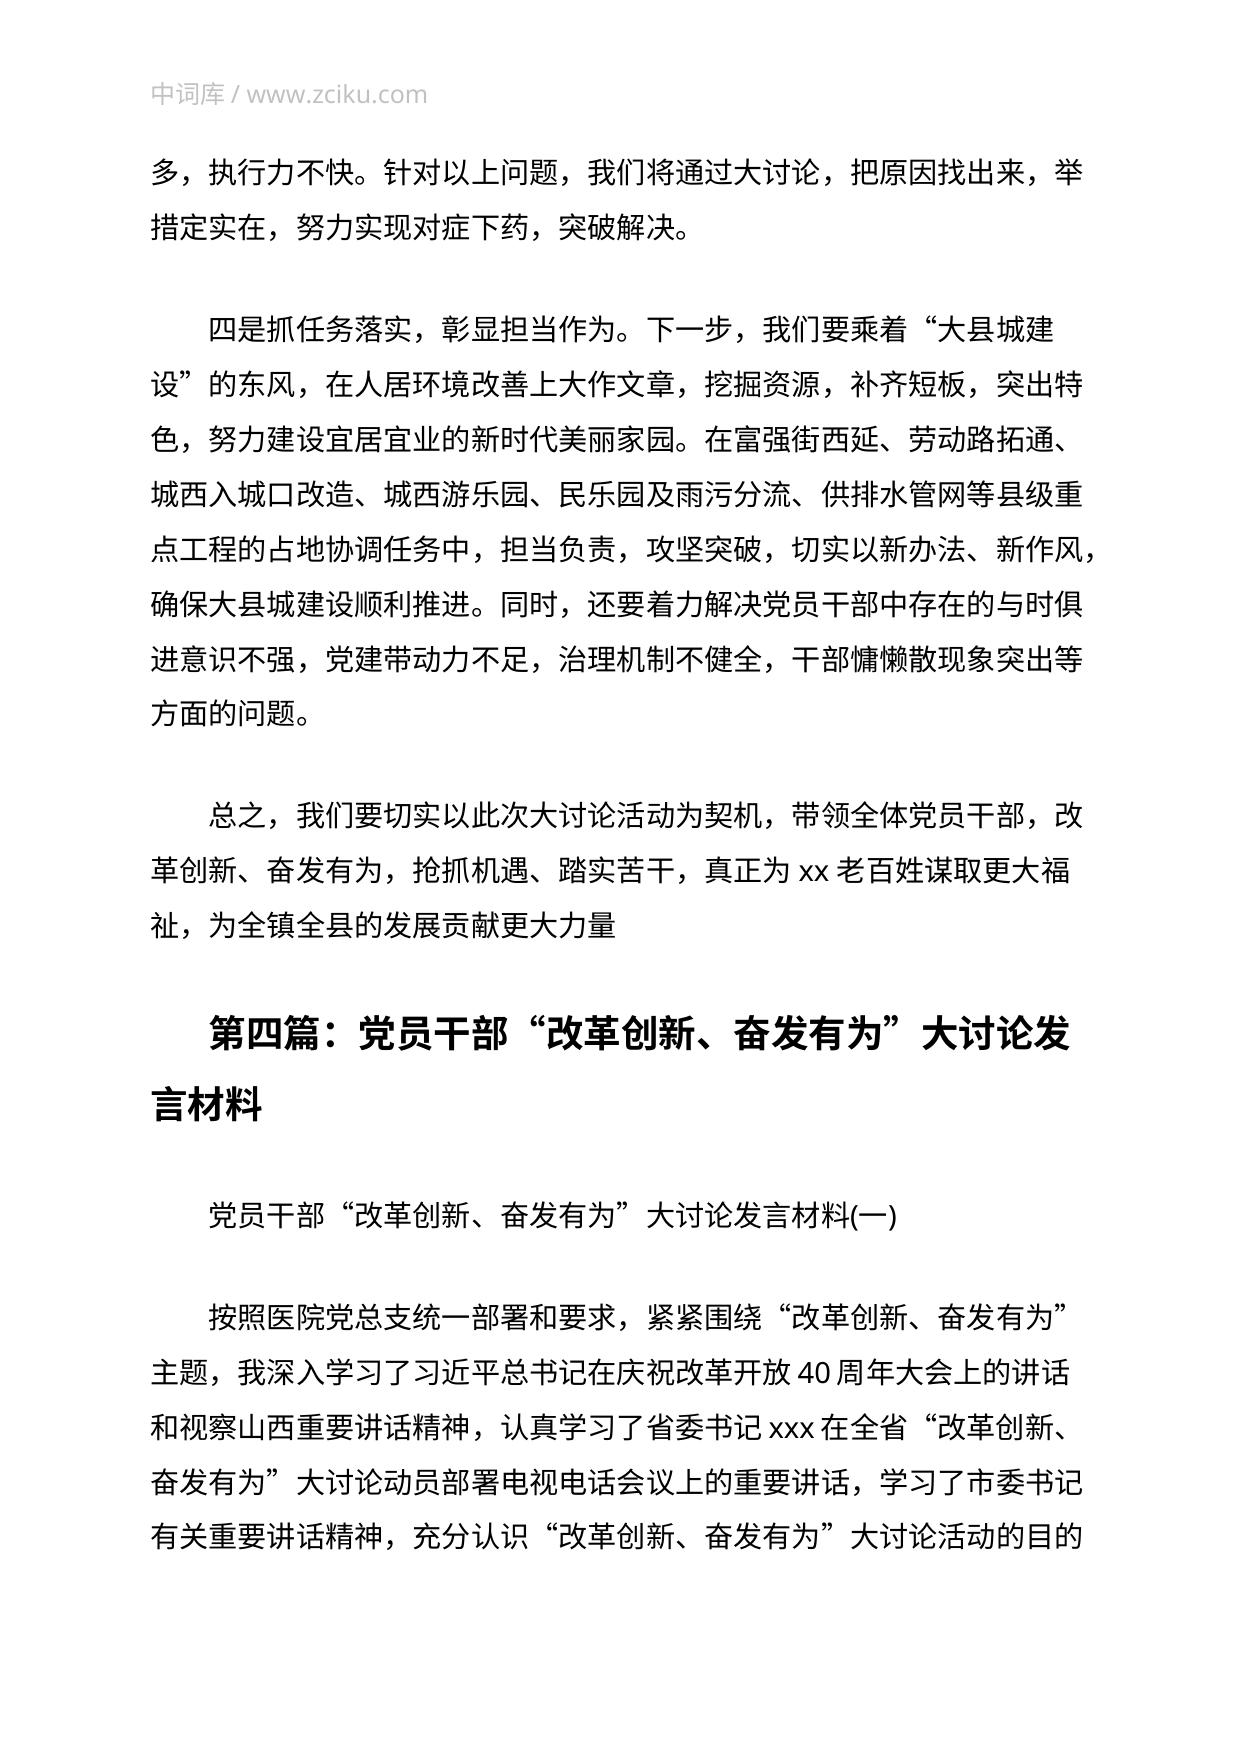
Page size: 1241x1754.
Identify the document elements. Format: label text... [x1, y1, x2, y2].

text 总之，我们要切实以此次大讨论活动为契机，带领全体党员干部，改革创新、奋发有为，抢抓机遇、踏实苦干，真正为 xx 老百姓谋取更大福祉，为全镇全县的发展贡献更大力量 [150, 793, 1090, 945]
text 第四篇：党员干部“改革创新、奋发有为”大讨论发言材料 [150, 1004, 1090, 1129]
text 党员干部“改革创新、奋发有为”大讨论发言材料(一) [150, 1192, 1090, 1235]
text 四是抓任务落实，彰显担当作为。下一步，我们要乘着“大县城建设”的东风，在人居环境改善上大作文章，挖掘资源，补齐短板，突出特色，努力建设宜居宜业的新时代美丽家园。在富强街西延、劳动路拓通、城西入城口改造、城西游乐园、民乐园及雨污分流、供排水管网等县级重点工程的占地协调任务中，担当负责，攻坚突破，切实以新办法、新作风，确保大县城建设顺利推进。同时，还要着力解决党员干部中存在的与时俱进意识不强，党建带动力不足，治理机制不健全，干部慵懒散现象突出等方面的问题。 [150, 307, 1090, 733]
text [150, 1294, 1090, 1556]
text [150, 150, 1090, 247]
